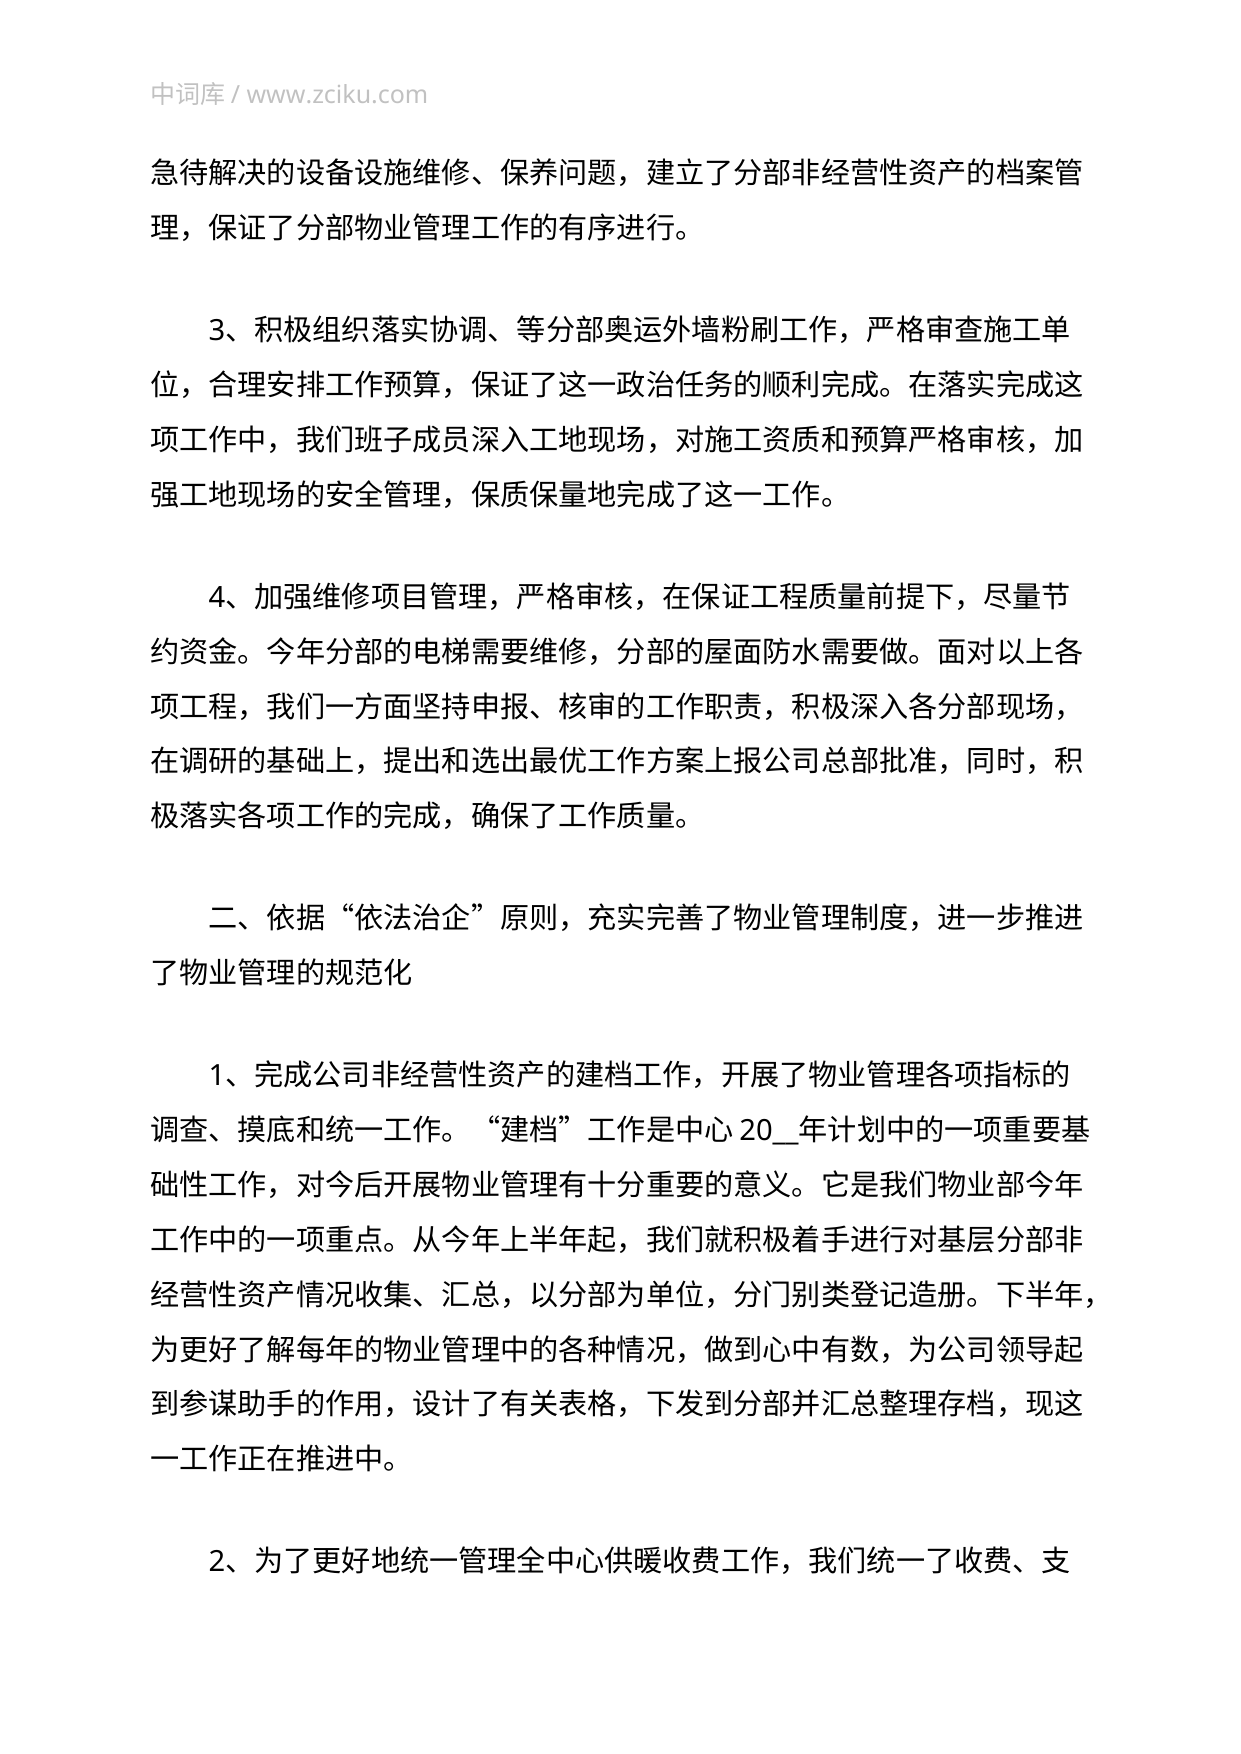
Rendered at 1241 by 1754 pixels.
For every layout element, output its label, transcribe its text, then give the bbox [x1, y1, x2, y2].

text 3、积极组织落实协调、等分部奥运外墙粉刷工作，严格审查施工单位，合理安排工作预算，保证了这一政治任务的顺利完成。在落实完成这项工作中，我们班子成员深入工地现场，对施工资质和预算严格审核，加强工地现场的安全管理，保质保量地完成了这一工作。 [150, 307, 1090, 514]
text 二、依据“依法治企”原则，充实完善了物业管理制度，进一步推进了物业管理的规范化 [150, 895, 1090, 992]
text 1、完成公司非经营性资产的建档工作，开展了物业管理各项指标的调查、摸底和统一工作。“建档”工作是中心20__年计划中的一项重要基础性工作，对今后开展物业管理有十分重要的意义。它是我们物业部今年工作中的一项重点。从今年上半年起，我们就积极着手进行对基层分部非经营性资产情况收集、汇总，以分部为单位，分门别类登记造册。下半年，为更好了解每年的物业管理中的各种情况，做到心中有数，为公司领导起到参谋助手的作用，设计了有关表格，下发到分部并汇总整理存档，现这一工作正在推进中。 [150, 1051, 1090, 1478]
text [150, 1538, 1090, 1580]
text 4、加强维修项目管理，严格审核，在保证工程质量前提下，尽量节约资金。今年分部的电梯需要维修，分部的屋面防水需要做。面对以上各项工程，我们一方面坚持申报、核审的工作职责，积极深入各分部现场，在调研的基础上，提出和选出最优工作方案上报公司总部批准，同时，积极落实各项工作的完成，确保了工作质量。 [150, 573, 1090, 835]
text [150, 150, 1090, 247]
